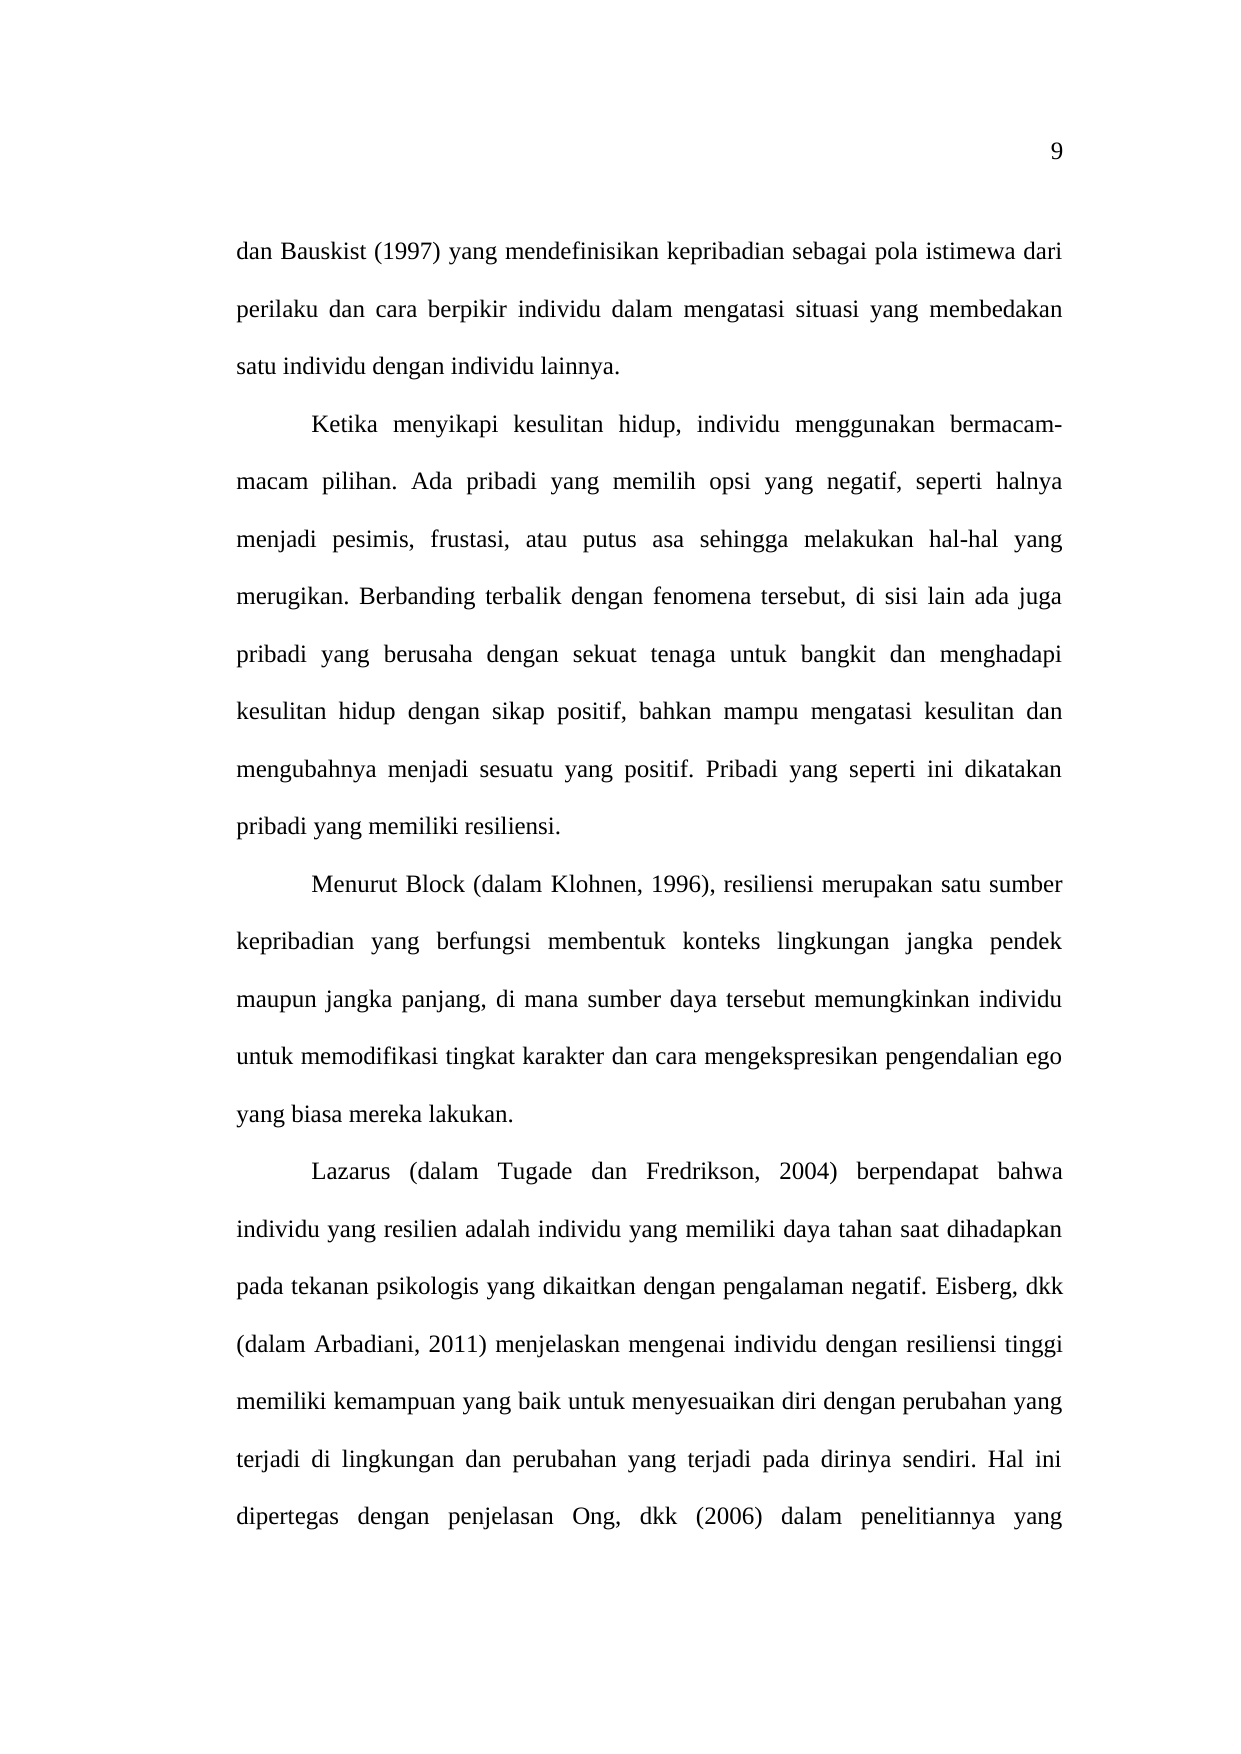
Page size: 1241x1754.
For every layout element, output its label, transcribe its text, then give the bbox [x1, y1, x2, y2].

text Ketika menyikapi kesulitan hidup, individu menggunakan bermacam-macam pilihan. Ada pribadi yang memilih opsi yang negatif, seperti halnya menjadi pesimis, frustasi, atau putus asa sehingga melakukan hal-hal yang merugikan. Berbanding terbalik dengan fenomena tersebut, di sisi lain ada juga pribadi yang berusaha dengan sekuat tenaga untuk bangkit dan menghadapi kesulitan hidup dengan sikap positif, bahkan mampu mengatasi kesulitan dan mengubahnya menjadi sesuatu yang positif. Pribadi yang seperti ini dikatakan pribadi yang memiliki resiliensi. [236, 409, 1063, 840]
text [236, 236, 1063, 380]
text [236, 1156, 1063, 1530]
text Menurut Block (dalam Klohnen, 1996), resiliensi merupakan satu sumber kepribadian yang berfungsi membentuk konteks lingkungan jangka pendek maupun jangka panjang, di mana sumber daya tersebut memungkinkan individu untuk memodifikasi tingkat karakter dan cara mengekspresikan pengendalian ego yang biasa mereka lakukan. [236, 869, 1063, 1127]
